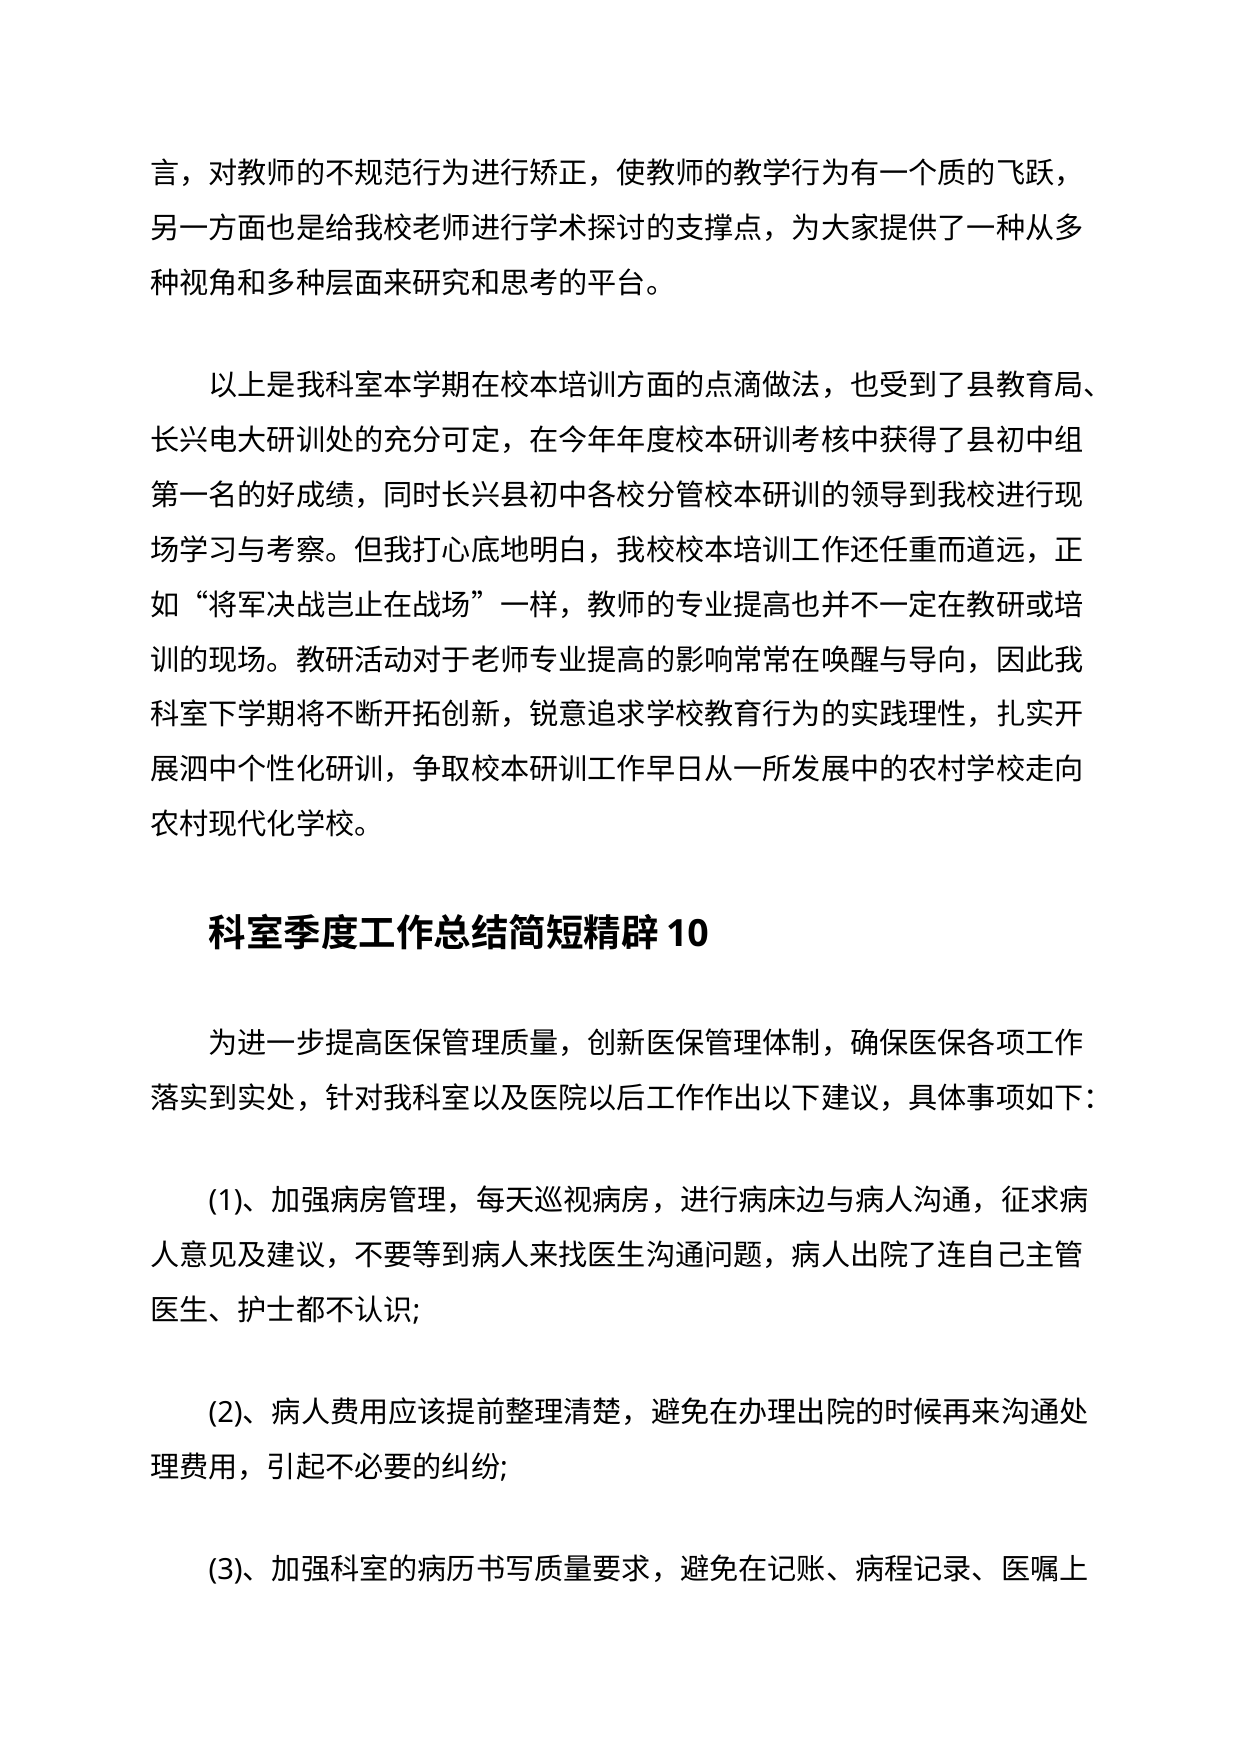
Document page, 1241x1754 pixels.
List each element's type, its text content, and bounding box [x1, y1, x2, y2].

text 为进一步提高医保管理质量，创新医保管理体制，确保医保各项工作落实到实处，针对我科室以及医院以后工作作出以下建议，具体事项如下： [150, 1020, 1090, 1117]
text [150, 1546, 1090, 1588]
text (1)、加强病房管理，每天巡视病房，进行病床边与病人沟通，征求病人意见及建议，不要等到病人来找医生沟通问题，病人出院了连自己主管医生、护士都不认识; [150, 1177, 1090, 1329]
text 以上是我科室本学期在校本培训方面的点滴做法，也受到了县教育局、长兴电大研训处的充分可定，在今年年度校本研训考核中获得了县初中组第一名的好成绩，同时长兴县初中各校分管校本研训的领导到我校进行现场学习与考察。但我打心底地明白，我校校本培训工作还任重而道远，正如“将军决战岂止在战场”一样，教师的专业提高也并不一定在教研或培训的现场。教研活动对于老师专业提高的影响常常在唤醒与导向，因此我科室下学期将不断开拓创新，锐意追求学校教育行为的实践理性，扎实开展泗中个性化研训，争取校本研训工作早日从一所发展中的农村学校走向农村现代化学校。 [150, 362, 1090, 843]
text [150, 150, 1090, 302]
text (2)、病人费用应该提前整理清楚，避免在办理出院的时候再来沟通处理费用，引起不必要的纠纷; [150, 1389, 1090, 1486]
text 科室季度工作总结简短精辟10 [150, 902, 1090, 957]
